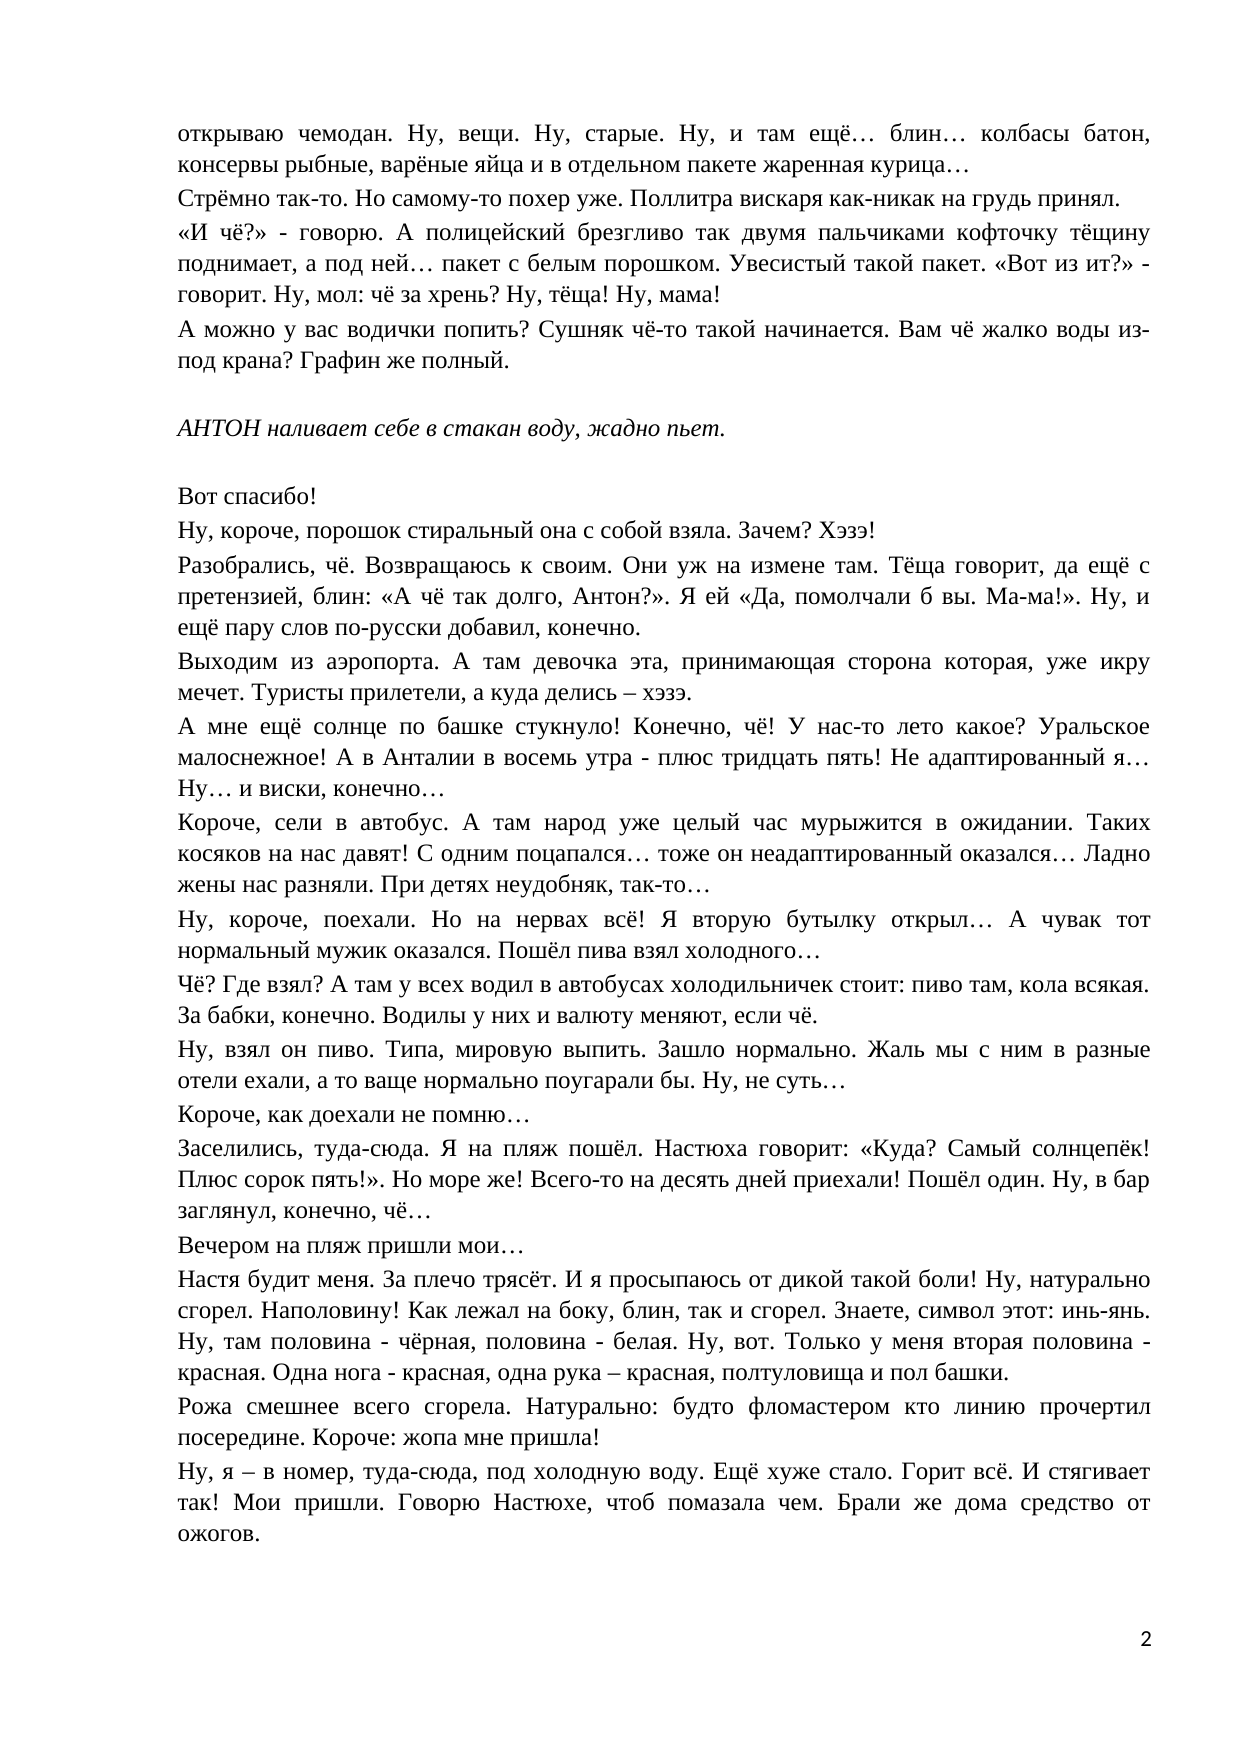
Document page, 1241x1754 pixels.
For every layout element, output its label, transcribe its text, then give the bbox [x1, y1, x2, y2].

text Настя будит меня. За плечо трясёт. И я просыпаюсь от дикой такой боли! Ну, натурально сгорел. Наполовину! Как лежал на боку, блин, так и сгорел. Знаете, символ этот: инь-янь. Ну, там половина - чёрная, половина - белая. Ну, вот. Только у меня вторая половина - красная. Одна нога - красная, одна рука – красная, полтуловища и пол башки. [177, 1264, 1152, 1386]
text А мне ещё солнце по башке стукнуло! Конечно, чё! У нас-то лето какое? Уральское малоснежное! А в Анталии в восемь утра - плюс тридцать пять! Не адаптированный я… Ну… и виски, конечно… [177, 711, 1152, 802]
text АНТОН наливает себе в стакан воду, жадно пьет. [177, 413, 1152, 442]
text Чё? Где взял? А там у всех водил в автобусах холодильничек стоит: пиво там, кола всякая. За бабки, конечно. Водилы у них и валюту меняют, если чё. [177, 969, 1152, 1029]
text Ну, взял он пиво. Типа, мировую выпить. Зашло нормально. Жаль мы с ним в разные отели ехали, а то ваще нормально поугарали бы. Ну, не суть… [177, 1034, 1152, 1094]
text Короче, как доехали не помню… [177, 1099, 1152, 1128]
text Ну, короче, поехали. Но на нервах всё! Я вторую бутылку открыл… А чувак тот нормальный мужик оказался. Пошёл пива взял холодного… [177, 904, 1152, 963]
text Стрёмно так-то. Но самому-то похер уже. Поллитра вискаря как-никак на грудь принял. [177, 183, 1152, 212]
text А можно у вас водички попить? Сушняк чё-то такой начинается. Вам чё жалко воды из-под крана? Графин же полный. [177, 314, 1152, 373]
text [177, 118, 1152, 178]
text Рожа смешнее всего сгорела. Натурально: будто фломастером кто линию прочертил посередине. Короче: жопа мне пришла! [177, 1391, 1152, 1451]
text Ну, я – в номер, туда-сюда, под холодную воду. Ещё хуже стало. Горит всё. И стягивает так! Мои пришли. Говорю Настюхе, чтоб помазала чем. Брали же дома средство от ожогов. [177, 1456, 1152, 1547]
text Выходим из аэропорта. А там девочка эта, принимающая сторона которая, уже икру мечет. Туристы прилетели, а куда делись – хэзэ. [177, 646, 1152, 706]
text Заселились, туда-сюда. Я на пляж пошёл. Настюха говорит: «Куда? Самый солнцепёк! Плюс сорок пять!». Но море же! Всего-то на десять дней приехали! Пошёл один. Ну, в бар заглянул, конечно, чё… [177, 1133, 1152, 1224]
text Вечером на пляж пришли мои… [177, 1230, 1152, 1258]
text Вот спасибо! [177, 481, 1152, 510]
text Ну, короче, порошок стиральный она с собой взяла. Зачем? Хэзэ! [177, 516, 1152, 544]
text «И чё?» - говорю. А полицейский брезгливо так двумя пальчиками кофточку тёщину поднимает, а под ней… пакет с белым порошком. Увесистый такой пакет. «Вот из ит?» - говорит. Ну, мол: чё за хрень? Ну, тёща! Ну, мама! [177, 217, 1152, 308]
text Разобрались, чё. Возвращаюсь к своим. Они уж на измене там. Тёща говорит, да ещё с претензией, блин: «А чё так долго, Антон?». Я ей «Да, помолчали б вы. Ма-ма!». Ну, и ещё пару слов по-русски добавил, конечно. [177, 550, 1152, 641]
text Короче, сели в автобус. А там народ уже целый час мурыжится в ожидании. Таких косяков на нас давят! С одним поцапался… тоже он неадаптированный оказался… Ладно жены нас разняли. При детях неудобняк, так-то… [177, 807, 1152, 898]
